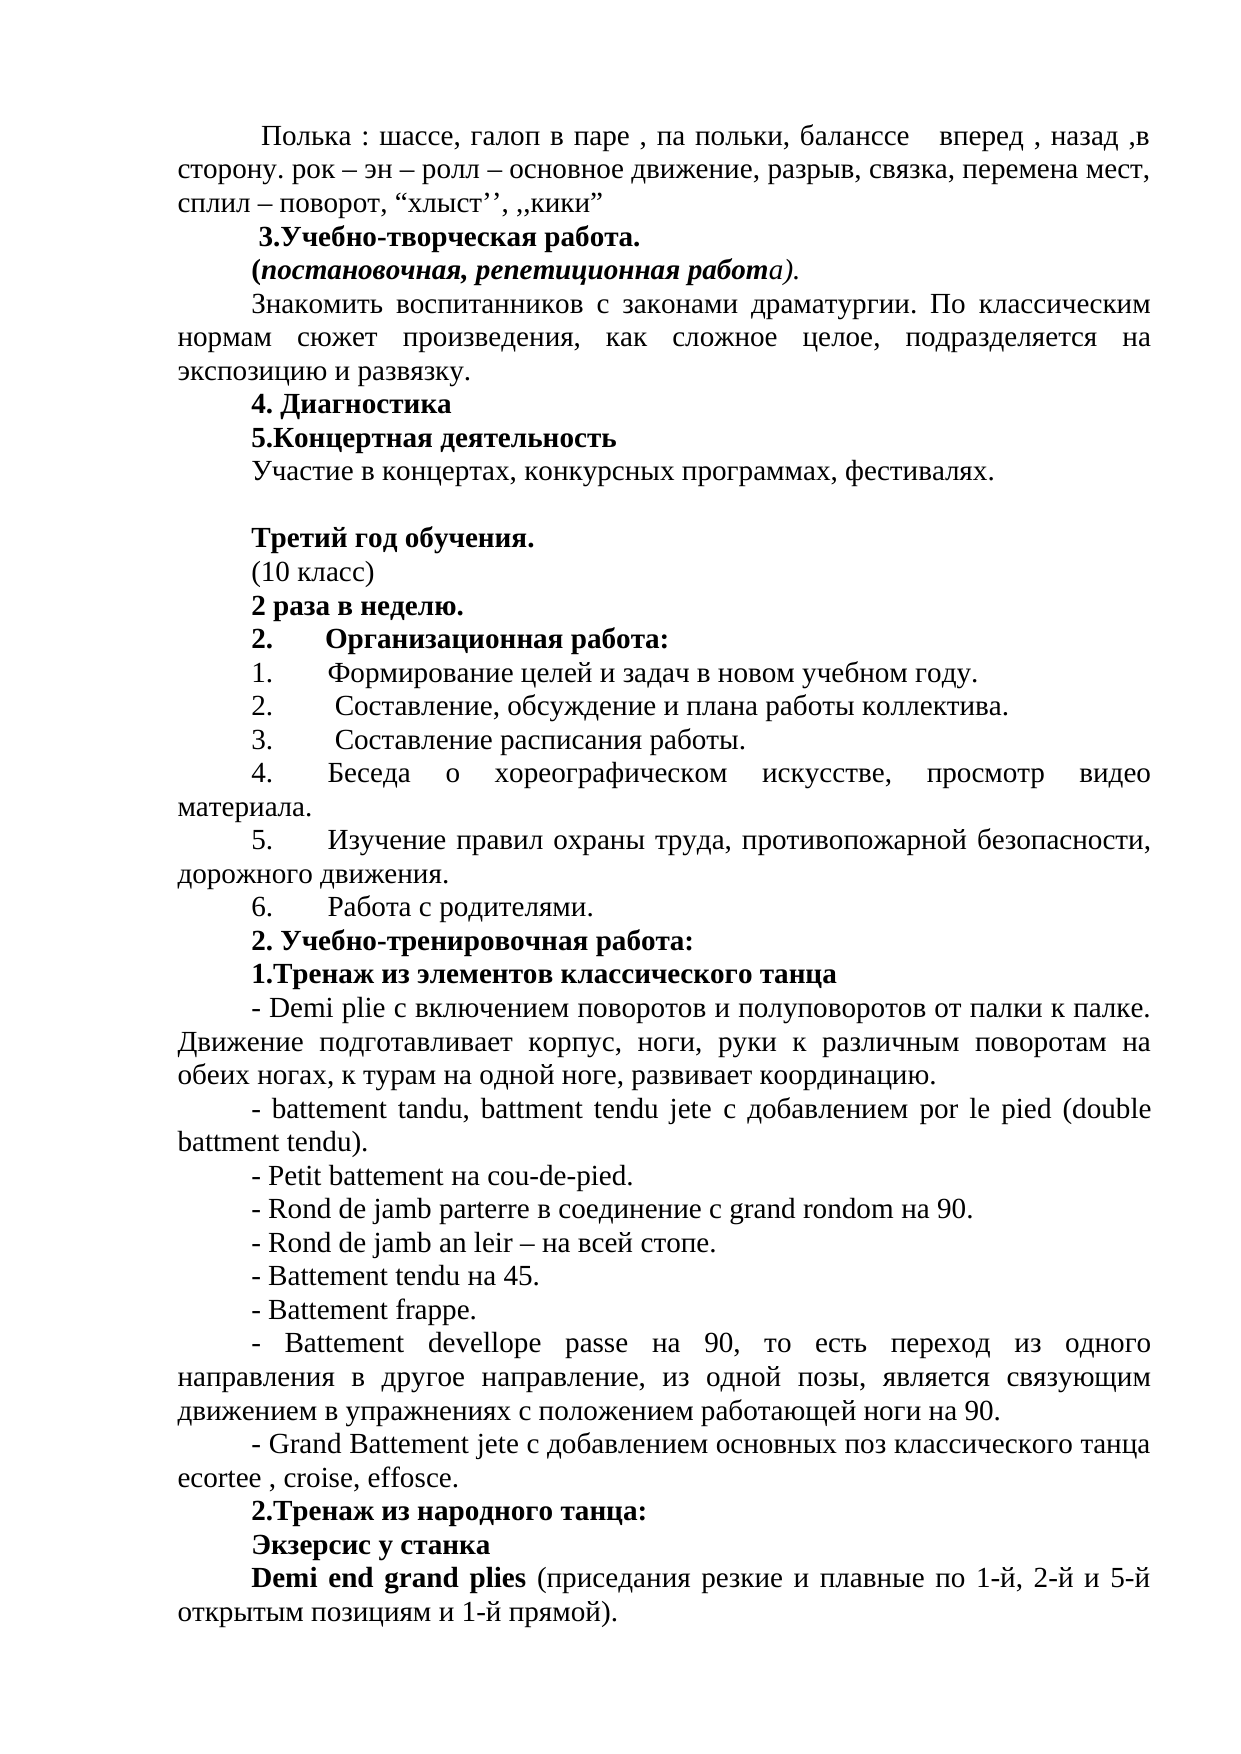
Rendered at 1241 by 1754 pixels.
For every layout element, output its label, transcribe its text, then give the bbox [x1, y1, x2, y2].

text 5.Концертная деятельность [177, 420, 1152, 453]
text Знакомить воспитанников с законами драматургии. По классическим нормам сюжет произведения, как сложное целое, подразделяется на экспозицию и развязку. [177, 286, 1152, 386]
text Третий год обучения. [177, 521, 1152, 554]
text - Rond de jamb an leir – на всей стопе. [177, 1225, 1152, 1258]
text - Grand Battement jete с добавлением основных поз классического танца ecortee , croise, effosce. [177, 1426, 1152, 1493]
text (постановочная, репетиционная работа). [177, 252, 1152, 286]
list Составление, обсуждение и плана работы коллектива. [177, 688, 1152, 722]
text - Petit battement на cou-de-pied. [177, 1158, 1152, 1191]
list Составление расписания работы. [177, 722, 1152, 755]
text 1.Тренаж из элементов классического танца [177, 957, 1152, 990]
text - Battement devellope passe на 90, то есть переход из одного направления в другое направление, из одной позы, является связующим движением в упражнениях с положением работающей ноги на 90. [177, 1326, 1152, 1426]
list Беседа о хореографическом искусстве, просмотр видео материала. [177, 755, 1152, 822]
text Полька : шассе, галоп в паре , па польки, баланссе вперед , назад ,в сторону. рок – эн – ролл – основное движение, разрыв, связка, перемена мест, сплил – поворот, “хлыст’’, ,,кики” [177, 118, 1152, 219]
list Организационная работа: [177, 621, 1152, 655]
text 4. Диагностика [177, 386, 1152, 420]
text - Rond de jamb parterre в соединение с grand rondom на 90. [177, 1191, 1152, 1225]
text 2 раза в неделю. [177, 588, 1152, 621]
text - Demi plie с включением поворотов и полуповоротов от палки к палке. Движение подготавливает корпус, ноги, руки к различным поворотам на обеих ногах, к турам на одной ноге, развивает координацию. [177, 990, 1152, 1091]
text Экзерсис у станка [177, 1527, 1152, 1560]
list Формирование целей и задач в новом учебном году. [177, 655, 1152, 688]
text 2. Учебно-тренировочная работа: [177, 923, 1152, 957]
text (10 класс) [177, 554, 1152, 588]
text Demi end grand plies (приседания резкие и плавные по 1-й, 2-й и 5-й открытым позициям и 1-й прямой). [177, 1560, 1152, 1627]
text - battement tandu, battment tendu jete с добавлением por le pied (double battment tendu). [177, 1091, 1152, 1158]
text - Battement tendu на 45. [177, 1258, 1152, 1292]
text 2.Тренаж из народного танца: [177, 1493, 1152, 1527]
text 3.Учебно-творческая работа. [177, 219, 1152, 252]
text - Battement frappe. [177, 1292, 1152, 1326]
list Работа с родителями. [177, 889, 1152, 923]
text Участие в концертах, конкурсных программах, фестивалях. [177, 453, 1152, 487]
list Изучение правил охраны труда, противопожарной безопасности, дорожного движения. [177, 822, 1152, 889]
